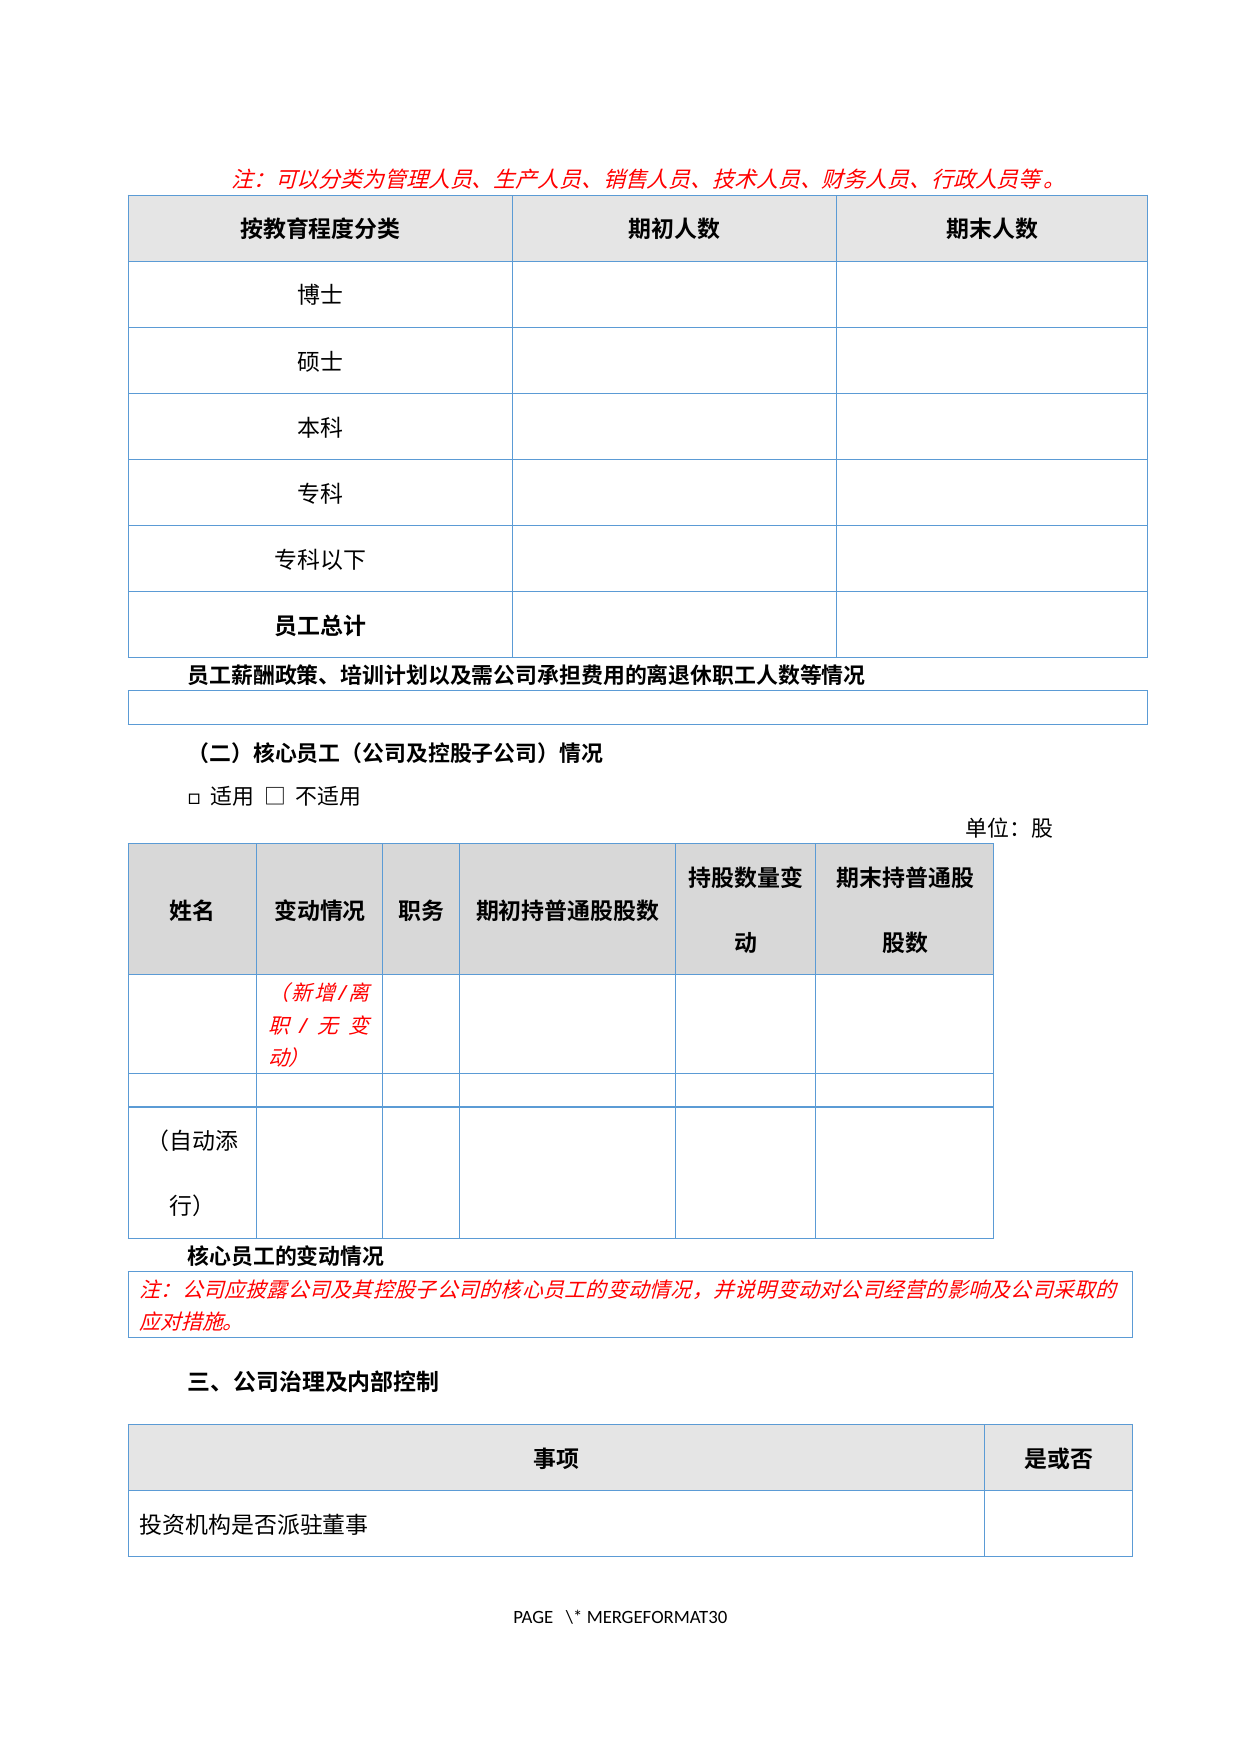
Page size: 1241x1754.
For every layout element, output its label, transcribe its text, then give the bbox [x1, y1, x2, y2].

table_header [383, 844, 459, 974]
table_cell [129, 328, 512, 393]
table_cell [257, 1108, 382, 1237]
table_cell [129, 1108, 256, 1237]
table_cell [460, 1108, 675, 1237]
text 三、公司治理及内部控制 [187, 1348, 1053, 1413]
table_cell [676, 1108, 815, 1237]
text 员工薪酬政策、培训计划以及需公司承担费用的离退休职工人数等情况 [187, 658, 1053, 690]
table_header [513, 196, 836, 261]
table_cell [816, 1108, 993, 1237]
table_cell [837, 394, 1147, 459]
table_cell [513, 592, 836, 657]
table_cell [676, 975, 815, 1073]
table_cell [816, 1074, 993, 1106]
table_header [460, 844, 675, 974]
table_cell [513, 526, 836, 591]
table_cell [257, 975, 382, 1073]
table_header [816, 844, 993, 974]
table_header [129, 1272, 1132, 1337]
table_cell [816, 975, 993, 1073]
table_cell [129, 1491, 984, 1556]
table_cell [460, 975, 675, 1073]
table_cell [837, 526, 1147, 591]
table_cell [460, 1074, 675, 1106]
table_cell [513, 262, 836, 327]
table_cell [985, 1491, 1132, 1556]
text □ 适用 □ 不适用 [187, 778, 1053, 811]
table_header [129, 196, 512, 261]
text 核心员工的变动情况 [187, 1238, 1053, 1271]
text （二）核心员工（公司及控股子公司）情况 [187, 735, 1053, 768]
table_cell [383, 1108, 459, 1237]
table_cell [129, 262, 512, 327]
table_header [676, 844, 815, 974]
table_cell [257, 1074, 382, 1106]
text 单位：股 [187, 811, 1053, 843]
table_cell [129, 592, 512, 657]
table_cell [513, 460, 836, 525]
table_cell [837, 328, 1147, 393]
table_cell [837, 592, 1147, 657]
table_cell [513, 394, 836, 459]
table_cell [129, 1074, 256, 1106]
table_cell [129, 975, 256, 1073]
text 注：可以分类为管理人员、生产人员、销售人员、技术人员、财务人员、行政人员等。 [187, 162, 1063, 194]
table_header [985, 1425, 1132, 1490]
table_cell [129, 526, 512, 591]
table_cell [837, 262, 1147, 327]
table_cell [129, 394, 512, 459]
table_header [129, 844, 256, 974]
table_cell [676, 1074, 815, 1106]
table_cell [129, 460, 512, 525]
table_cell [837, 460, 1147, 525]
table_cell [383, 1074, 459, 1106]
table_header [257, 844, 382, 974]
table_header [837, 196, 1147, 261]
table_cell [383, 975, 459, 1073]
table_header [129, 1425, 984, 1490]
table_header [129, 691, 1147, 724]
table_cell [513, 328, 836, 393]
